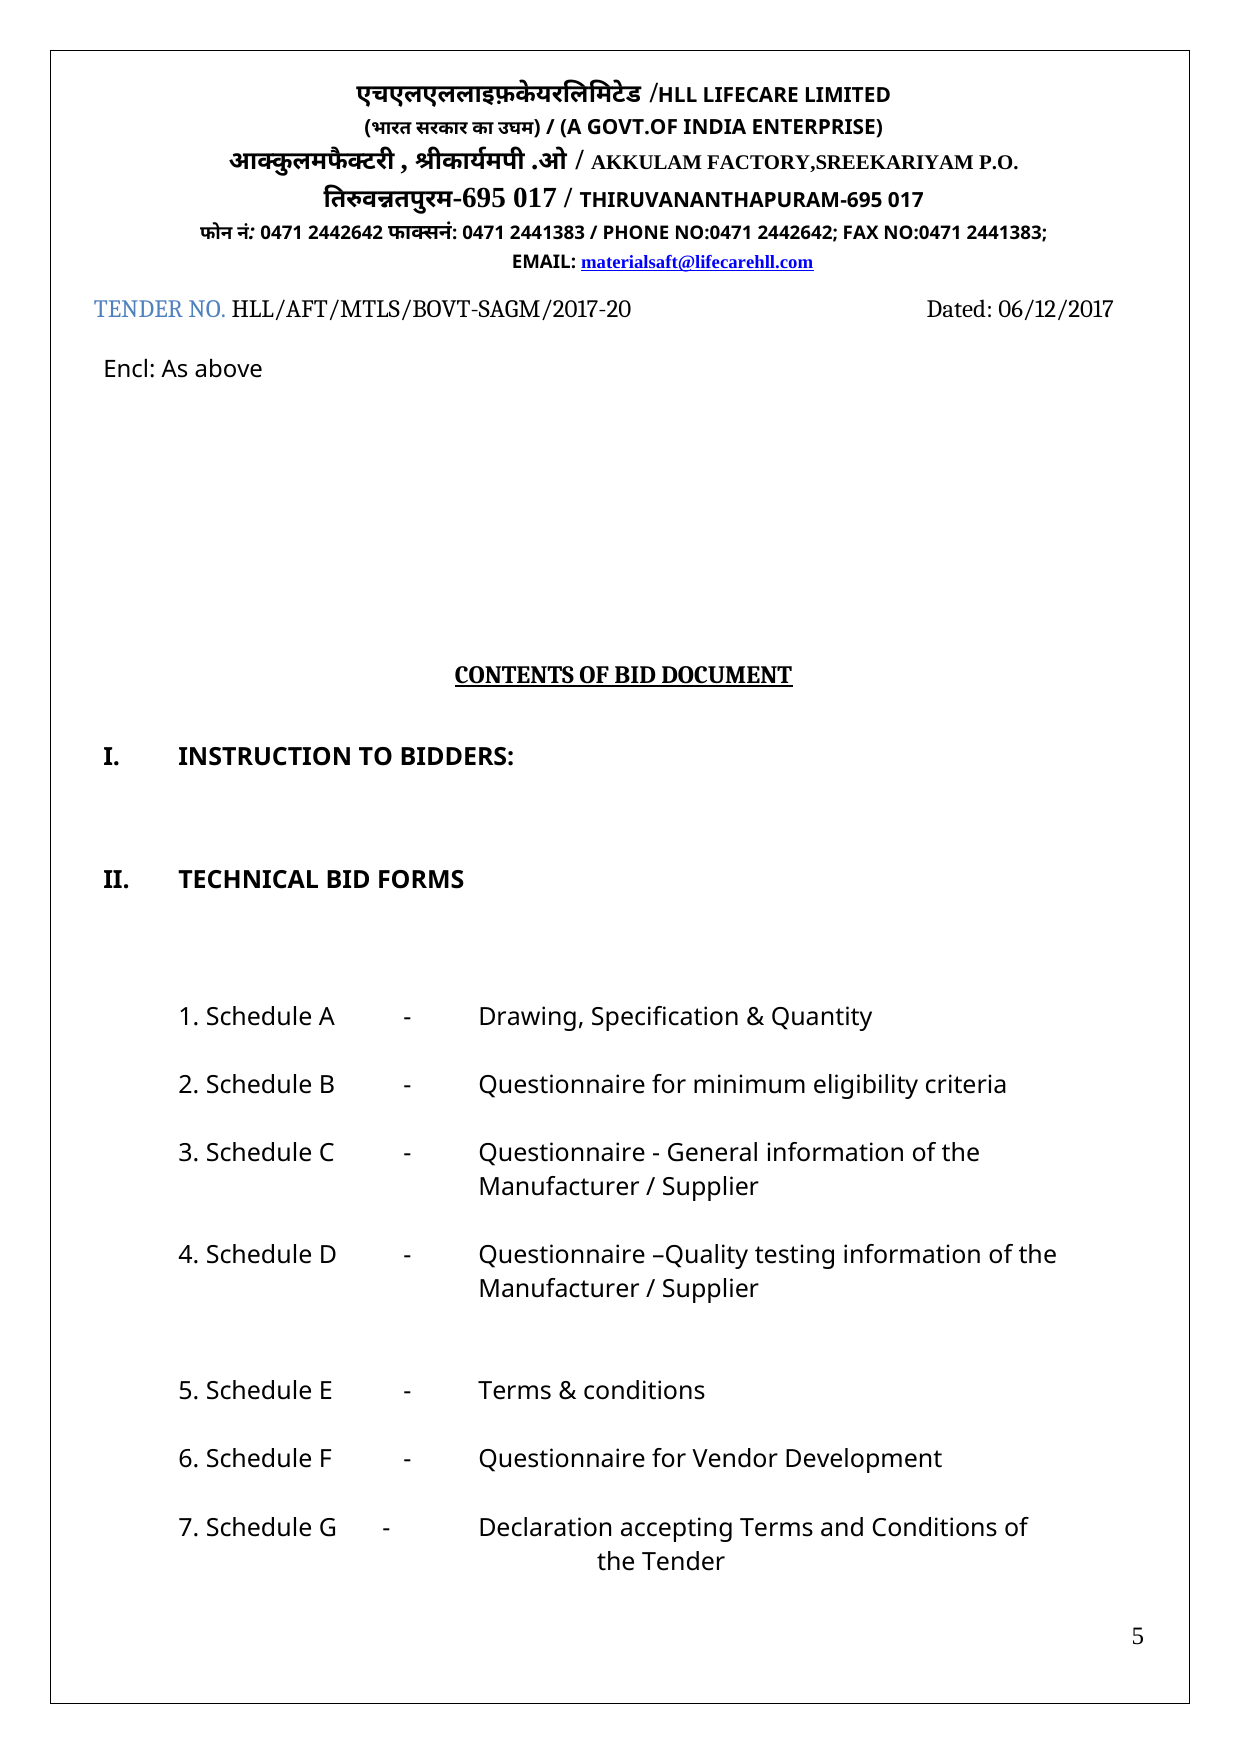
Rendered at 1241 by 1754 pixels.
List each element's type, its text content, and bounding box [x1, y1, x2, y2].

text 7. Schedule G - Declaration accepting Terms and Conditions of [103, 1509, 1144, 1543]
subtitle CONTENTS OF BID DOCUMENT [103, 661, 1144, 689]
text Manufacturer / Supplier [403, 1169, 1144, 1203]
text 1. Schedule A - Drawing, Specification & Quantity [103, 998, 1144, 1032]
text 2. Schedule B - Questionnaire for minimum eligibility criteria [103, 1066, 1144, 1101]
subtitle I. INSTRUCTION TO BIDDERS: [103, 739, 1144, 773]
subtitle II. TECHNICAL BID FORMS [103, 862, 1144, 896]
text 4. Schedule D - Questionnaire –Quality testing information of the [103, 1237, 1144, 1271]
text 3. Schedule C - Questionnaire - General information of the [103, 1134, 1144, 1169]
text Encl: As above [103, 352, 1144, 385]
text 6. Schedule F - Questionnaire for Vendor Development [103, 1441, 1144, 1475]
text the Tender [103, 1543, 1144, 1577]
text 5. Schedule E - Terms & conditions [103, 1373, 1144, 1407]
text Manufacturer / Supplier [403, 1271, 1144, 1305]
